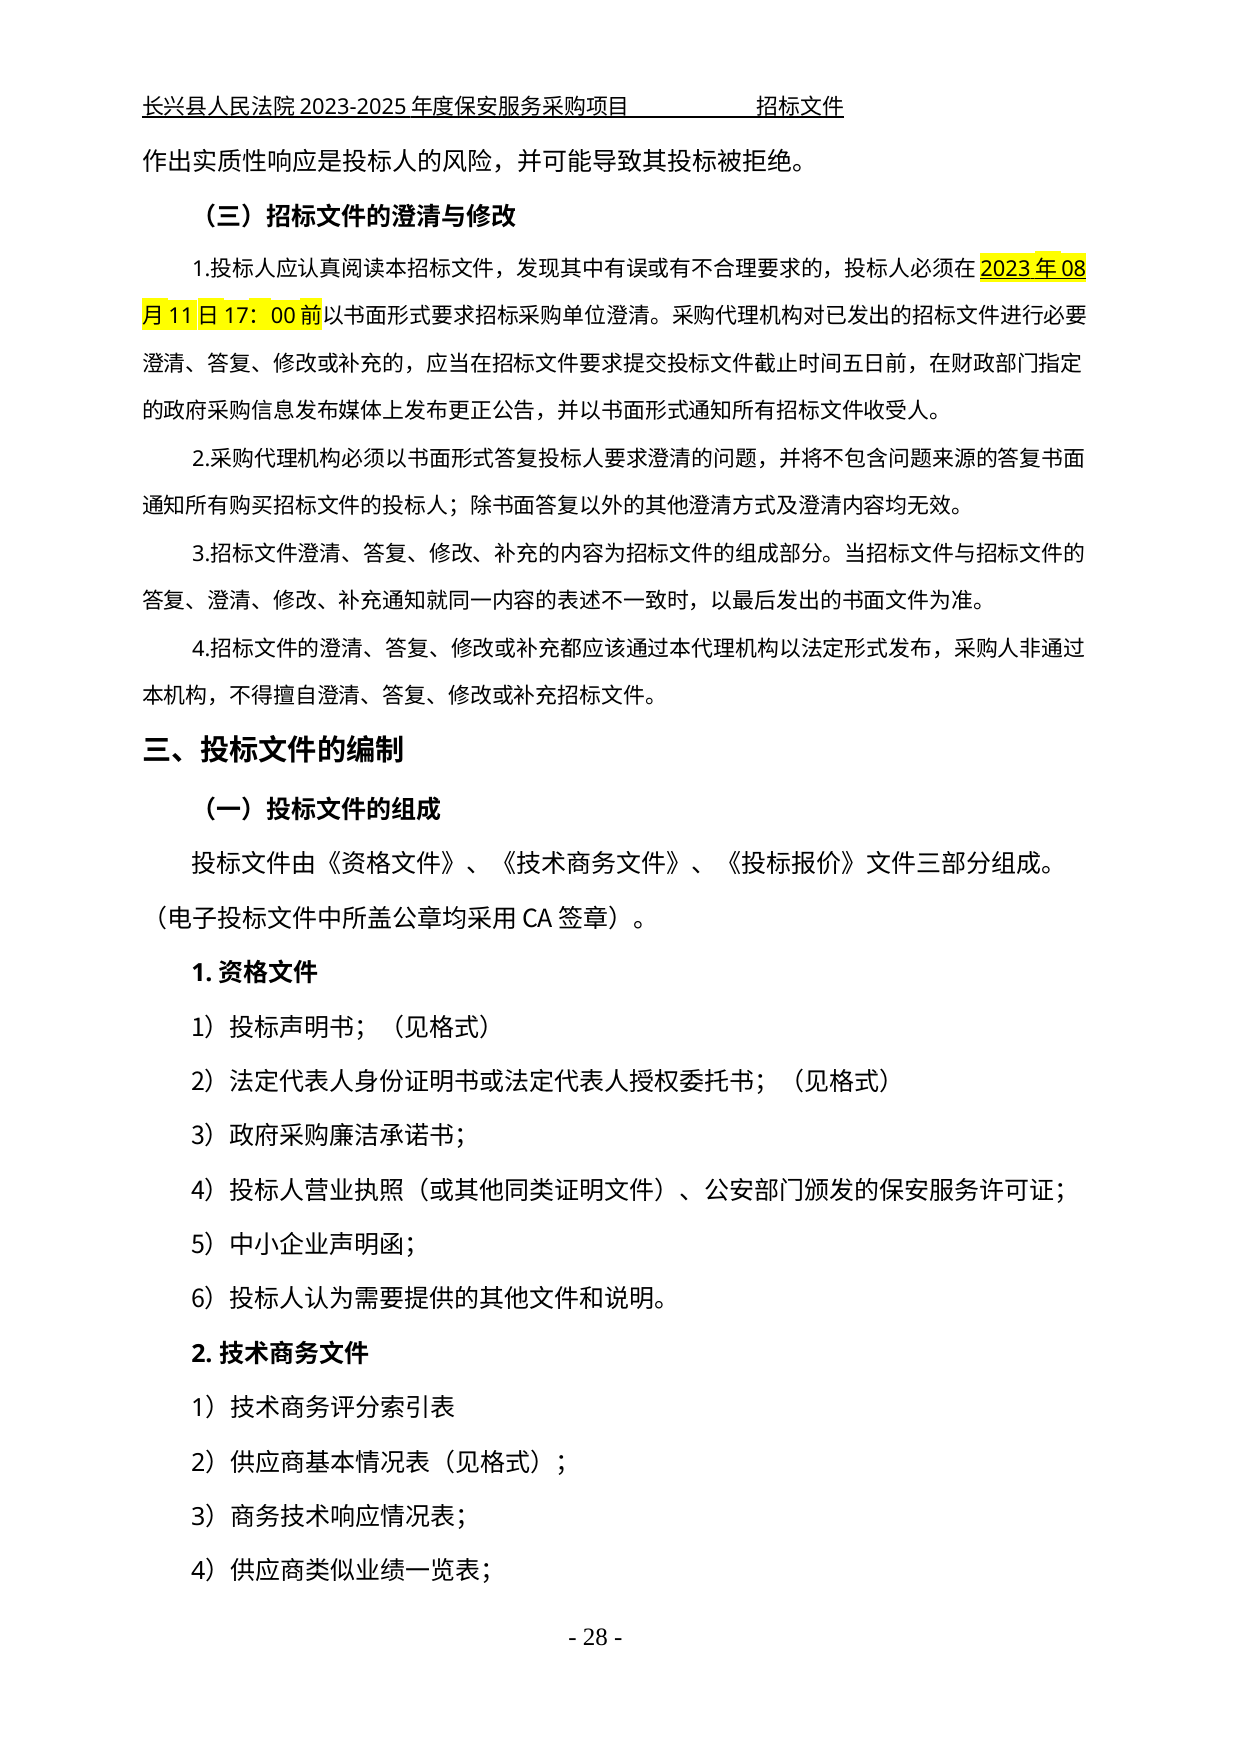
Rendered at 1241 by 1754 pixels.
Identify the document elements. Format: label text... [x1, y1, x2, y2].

text 2）法定代表人身份证明书或法定代表人授权委托书；（见格式） [142, 1061, 1098, 1098]
text 三、投标文件的编制 [142, 726, 1098, 768]
list （一）投标文件的组成 [142, 789, 1098, 826]
text 2. 技术商务文件 [142, 1333, 1098, 1369]
list （三）招标文件的澄清与修改 [142, 196, 1098, 232]
text 3）商务技术响应情况表； [142, 1496, 1098, 1533]
text 2）供应商基本情况表（见格式）； [142, 1442, 1098, 1478]
text 1.投标人应认真阅读本招标文件，发现其中有误或有不合理要求的，投标人必须在2023年08月11日17：00前以书面形式要求招标采购单位澄清。采购代理机构对已发出的招标文件进行必要澄清、答复、修改或补充的，应当在招标文件要求提交投标文件截止时间五日前，在财政部门指定的政府采购信息发布媒体上发布更正公告，并以书面形式通知所有招标文件收受人。 [142, 251, 1098, 425]
text 5）中小企业声明函； [142, 1224, 1098, 1261]
text 6）投标人认为需要提供的其他文件和说明。 [142, 1279, 1098, 1315]
text 4）供应商类似业绩一览表； [142, 1551, 1098, 1587]
text 1）技术商务评分索引表 [142, 1388, 1098, 1424]
text 3）政府采购廉洁承诺书； [142, 1116, 1098, 1152]
text 2.采购代理机构必须以书面形式答复投标人要求澄清的问题，并将不包含问题来源的答复书面通知所有购买招标文件的投标人；除书面答复以外的其他澄清方式及澄清内容均无效。 [142, 441, 1098, 520]
text 投标文件由《资格文件》、《技术商务文件》、《投标报价》文件三部分组成。（电子投标文件中所盖公章均采用CA签章）。 [142, 844, 1098, 934]
text 4.招标文件的澄清、答复、修改或补充都应该通过本代理机构以法定形式发布，采购人非通过本机构，不得擅自澄清、答复、修改或补充招标文件。 [142, 631, 1098, 710]
text 4）投标人营业执照（或其他同类证明文件）、公安部门颁发的保安服务许可证； [142, 1170, 1098, 1206]
text 1）投标声明书；（见格式） [142, 1007, 1098, 1043]
text 1. 资格文件 [142, 953, 1098, 989]
text 3.招标文件澄清、答复、修改、补充的内容为招标文件的组成部分。当招标文件与招标文件的答复、澄清、修改、补充通知就同一内容的表述不一致时，以最后发出的书面文件为准。 [142, 536, 1098, 615]
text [142, 142, 1098, 178]
